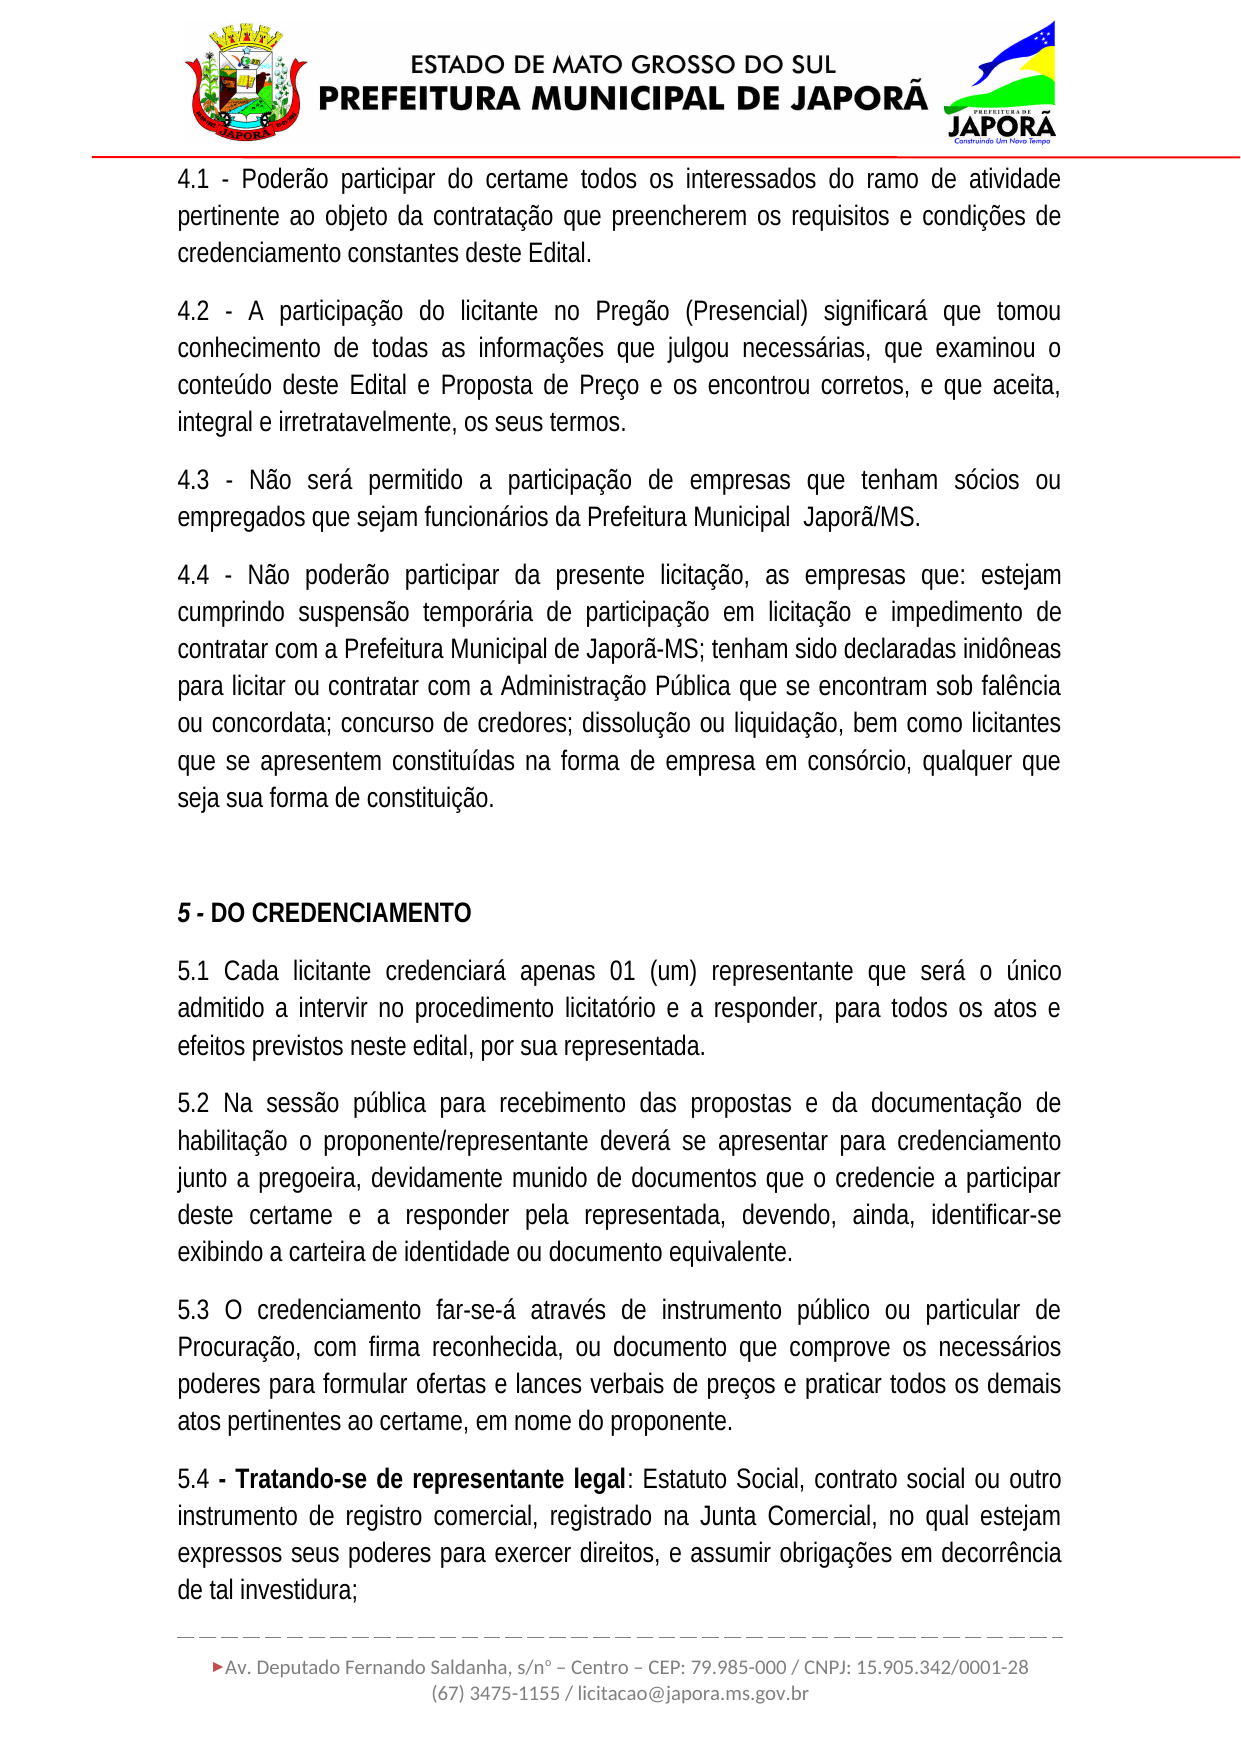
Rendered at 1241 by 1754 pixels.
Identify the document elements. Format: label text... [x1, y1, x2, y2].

text 5 - DO CREDENCIAMENTO [177, 896, 1063, 929]
text 5.4 - Tratando-se de representante legal: Estatuto Social, contrato social ou outro instrumento de registro comercial, registrado na Junta Comercial, no qual estejam expressos seus poderes para exercer direitos, e assumir obrigações em decorrência de tal investidura; [177, 1462, 1063, 1605]
text 5.3 O credenciamento far-se-á através de instrumento público ou particular de Procuração, com firma reconhecida, ou documento que comprove os necessários poderes para formular ofertas e lances verbais de preços e praticar todos os demais atos pertinentes ao certame, em nome do proponente. [177, 1293, 1063, 1436]
picture [184, 20, 1056, 145]
text 4.3 - Não será permitido a participação de empresas que tenham sócios ou empregados que sejam funcionários da Prefeitura Municipal Japorã/MS. [177, 463, 1063, 532]
text 4.1 - Poderão participar do certame todos os interessados do ramo de atividade pertinente ao objeto da contratação que preencherem os requisitos e condições de credenciamento constantes deste Edital. [177, 162, 1063, 268]
text 4.2 - A participação do licitante no Pregão (Presencial) significará que tomou conhecimento de todas as informações que julgou necessárias, que examinou o conteúdo deste Edital e Proposta de Preço e os encontrou corretos, e que aceita, integral e irretratavelmente, os seus termos. [177, 294, 1063, 437]
text 4.4 - Não poderão participar da presente licitação, as empresas que: estejam cumprindo suspensão temporária de participação em licitação e impedimento de contratar com a Prefeitura Municipal de Japorã-MS; tenham sido declaradas inidôneas para licitar ou contratar com a Administração Pública que se encontram sob falência ou concordata; concurso de credores; dissolução ou liquidação, bem como licitantes que se apresentem constituídas na forma de empresa em consórcio, qualquer que seja sua forma de constituição. [177, 558, 1063, 813]
text 5.1 Cada licitante credenciará apenas 01 (um) representante que será o único admitido a intervir no procedimento licitatório e a responder, para todos os atos e efeitos previstos neste edital, por sua representada. [177, 954, 1063, 1061]
text 5.2 Na sessão pública para recebimento das propostas e da documentação de habilitação o proponente/representante deverá se apresentar para credenciamento junto a pregoeira, devidamente munido de documentos que o credencie a participar deste certame e a responder pela representada, devendo, ainda, identificar-se exibindo a carteira de identidade ou documento equivalente. [177, 1086, 1063, 1267]
